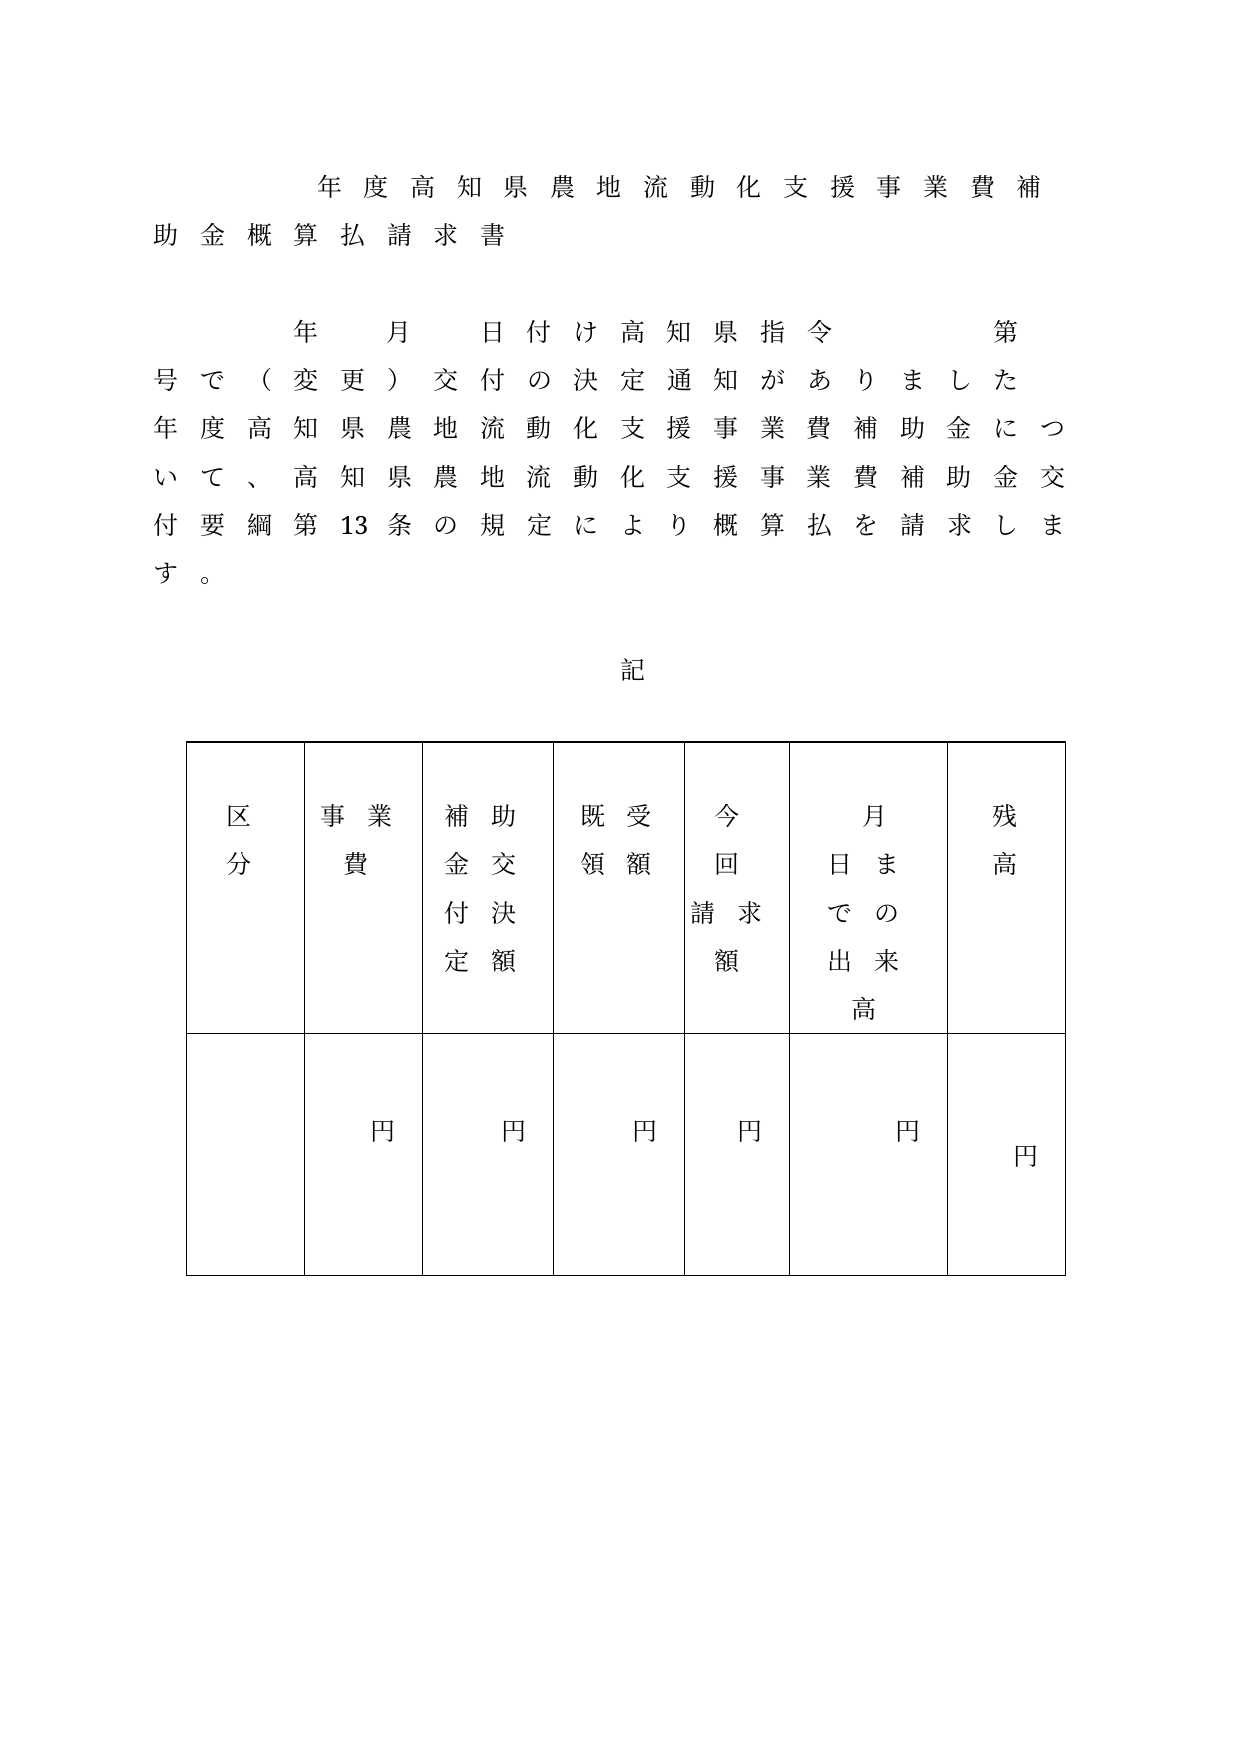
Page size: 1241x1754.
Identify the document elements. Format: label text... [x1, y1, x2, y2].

table_cell 円 [554, 1034, 684, 1275]
table_header 今 回 請求額 [685, 743, 789, 1032]
table_cell [187, 1034, 304, 1275]
table_cell 円 [423, 1034, 553, 1275]
table_cell 円 [305, 1034, 422, 1275]
text 年 月 日付け高知県指令 第 号で（変更）交付の決定通知がありました 年度高知県農地流動化支援事業費補助金について、高知県農地流動化支援事業費補助金交付要綱第13条の規定により概算払を請求します。 [153, 306, 1087, 596]
table_header 月 日までの出来高 [790, 743, 947, 1032]
table_header 区 分 [187, 743, 304, 1032]
text 記 [180, 645, 1087, 693]
table_header 残高 [948, 743, 1065, 1032]
table_header 既受領額 [554, 743, 684, 1032]
table_cell 円 [948, 1034, 1065, 1275]
table_header 事業費 [305, 743, 422, 1032]
text 年度高知県農地流動化支援事業費補助金概算払請求書 [153, 161, 1087, 258]
table_cell 円 [790, 1034, 947, 1275]
table_cell 円 [685, 1034, 789, 1275]
table_header 補助金交 付決定額 [423, 743, 553, 1032]
